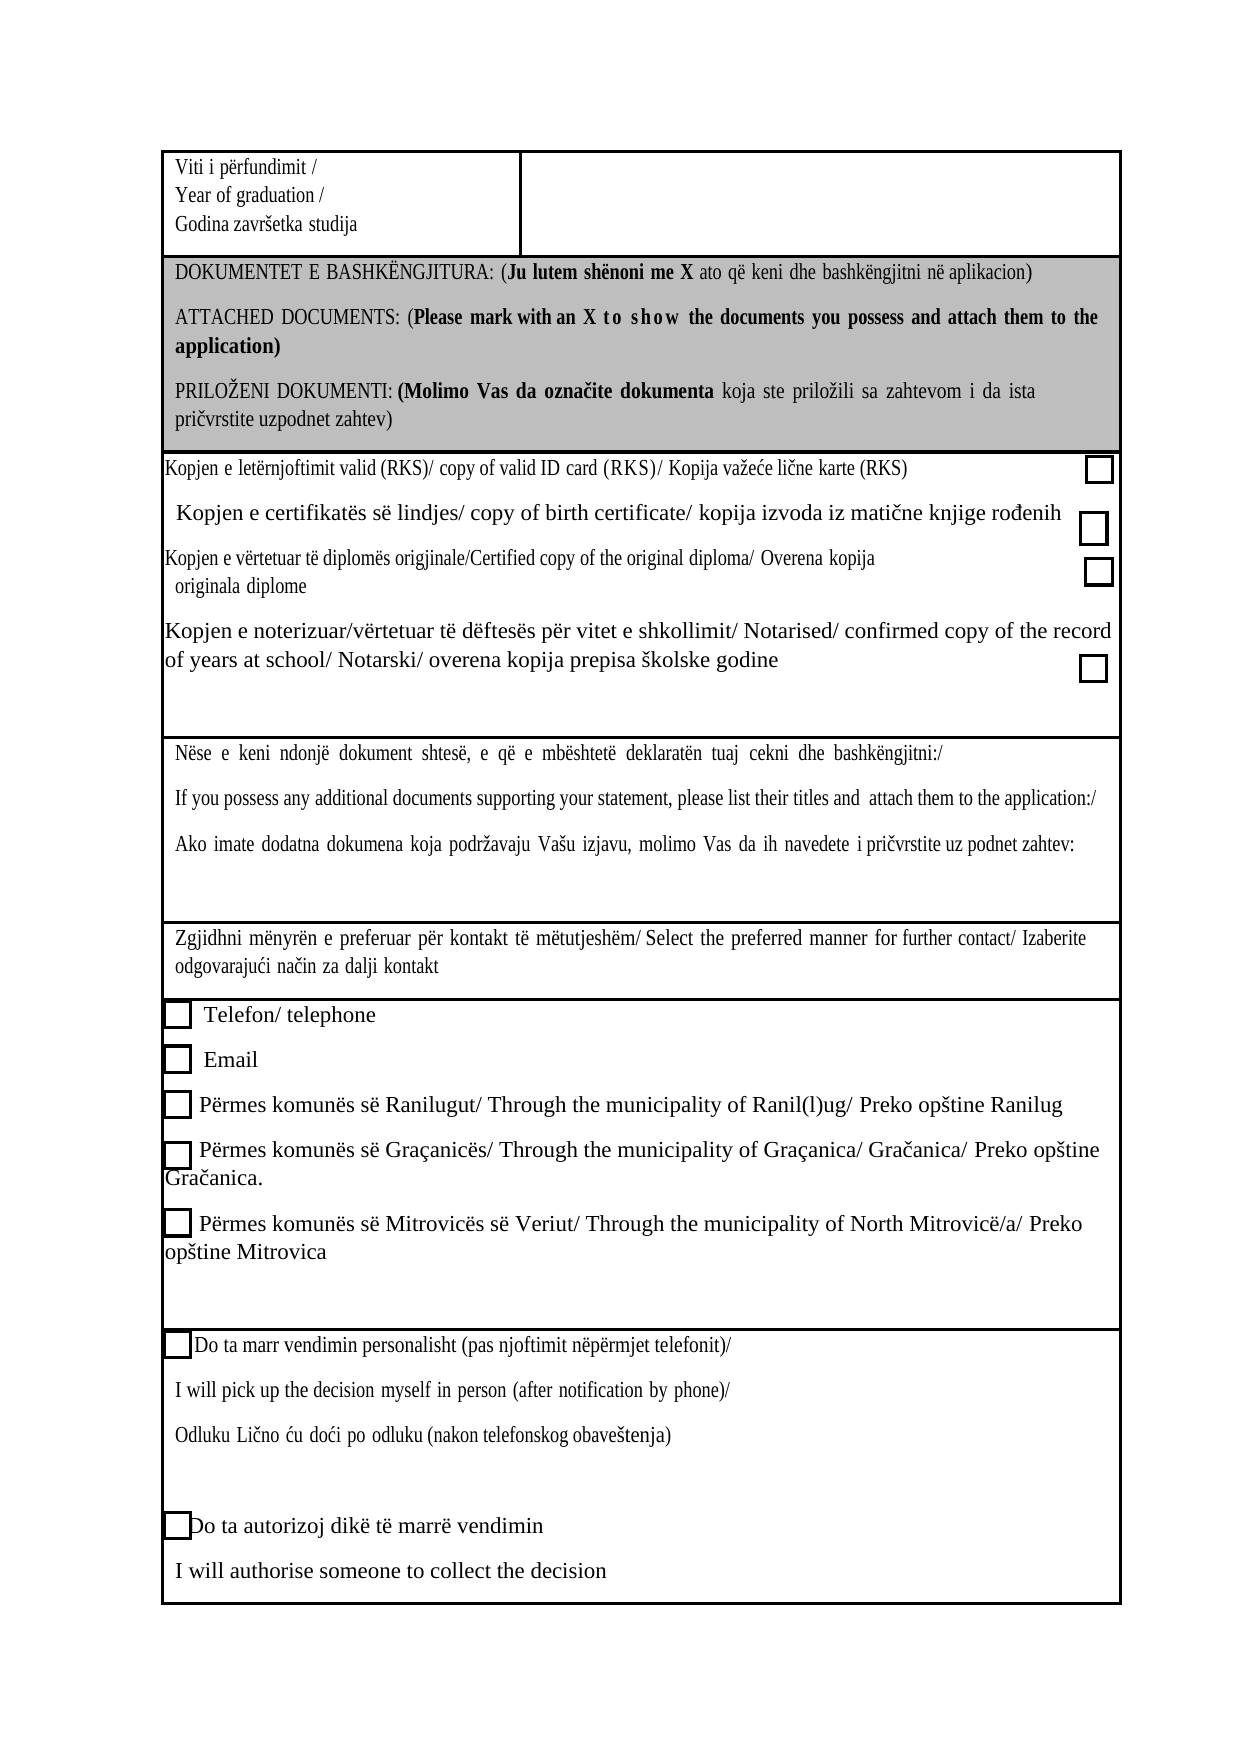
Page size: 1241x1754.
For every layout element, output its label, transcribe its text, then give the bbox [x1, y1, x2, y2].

table_cell Telefon/ telephone Email Përmes komunës së Ranilugut/ Through the municipality of Ranil(l)ug/ Preko opštine Ranilug Përmes komunës së Graçanicës/ Through the municipality of Graçanica/ Gračanica/ Preko opštine Gračanica. Përmes komunës së Mitrovicës së Veriut/ Through the municipality of North Mitrovicë/a/ Preko opštine Mitrovica [164, 1001, 1119, 1328]
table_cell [164, 1331, 1119, 1602]
table_cell DOKUMENTET E BASHKËNGJITURA: (Ju lutem shënoni me X ato që keni dhe bashkëngjitni në aplikacion) ATTACHED DOCUMENTS: (Please mark with an X to show the documents you possess and attach them to the application) PRILOŽENI DOKUMENTI: (Molimo Vas da označite dokumenta koja ste priložili sa zahtevom i da ista pričvrstite uzpodnet zahtev) [164, 258, 1119, 450]
table_cell Nëse e keni ndonjë dokument shtesë, e që e mbështetë deklaratën tuaj cekni dhe bashkëngjitni:/ If you possess any additional documents supporting your statement, please list their titles and attach them to the application:/ Ako imate dodatna dokumena koja podržavaju Vašu izjavu, molimo Vas da ih navedete i pričvrstite uz podnet zahtev: [164, 739, 1119, 921]
table_header Viti i përfundimit / Year of graduation / Godina završetka studija [164, 153, 519, 255]
table_cell Kopjen e letërnjoftimit valid (RKS)/ copy of valid ID card (RKS)/ Kopija važeće lične karte (RKS) Kopjen e certifikatës së lindjes/ copy of birth certificate/ kopija izvoda iz matične knjige rođenih Kopjen e vërtetuar të diplomës origjinale/Certified copy of the original diploma/ Overena kopija originala diplome Kopjen e noterizuar/vërtetuar të dëftesës për vitet e shkollimit/ Notarised/ confirmed copy of the record of years at school/ Notarski/ overena kopija prepisa školske godine [164, 454, 1119, 736]
table_header [522, 153, 1119, 255]
table_cell Zgjidhni mënyrën e preferuar për kontakt të mëtutjeshëm/ Select the preferred manner for further contact/ Izaberite odgovarajući način za dalji kontakt [164, 924, 1119, 998]
